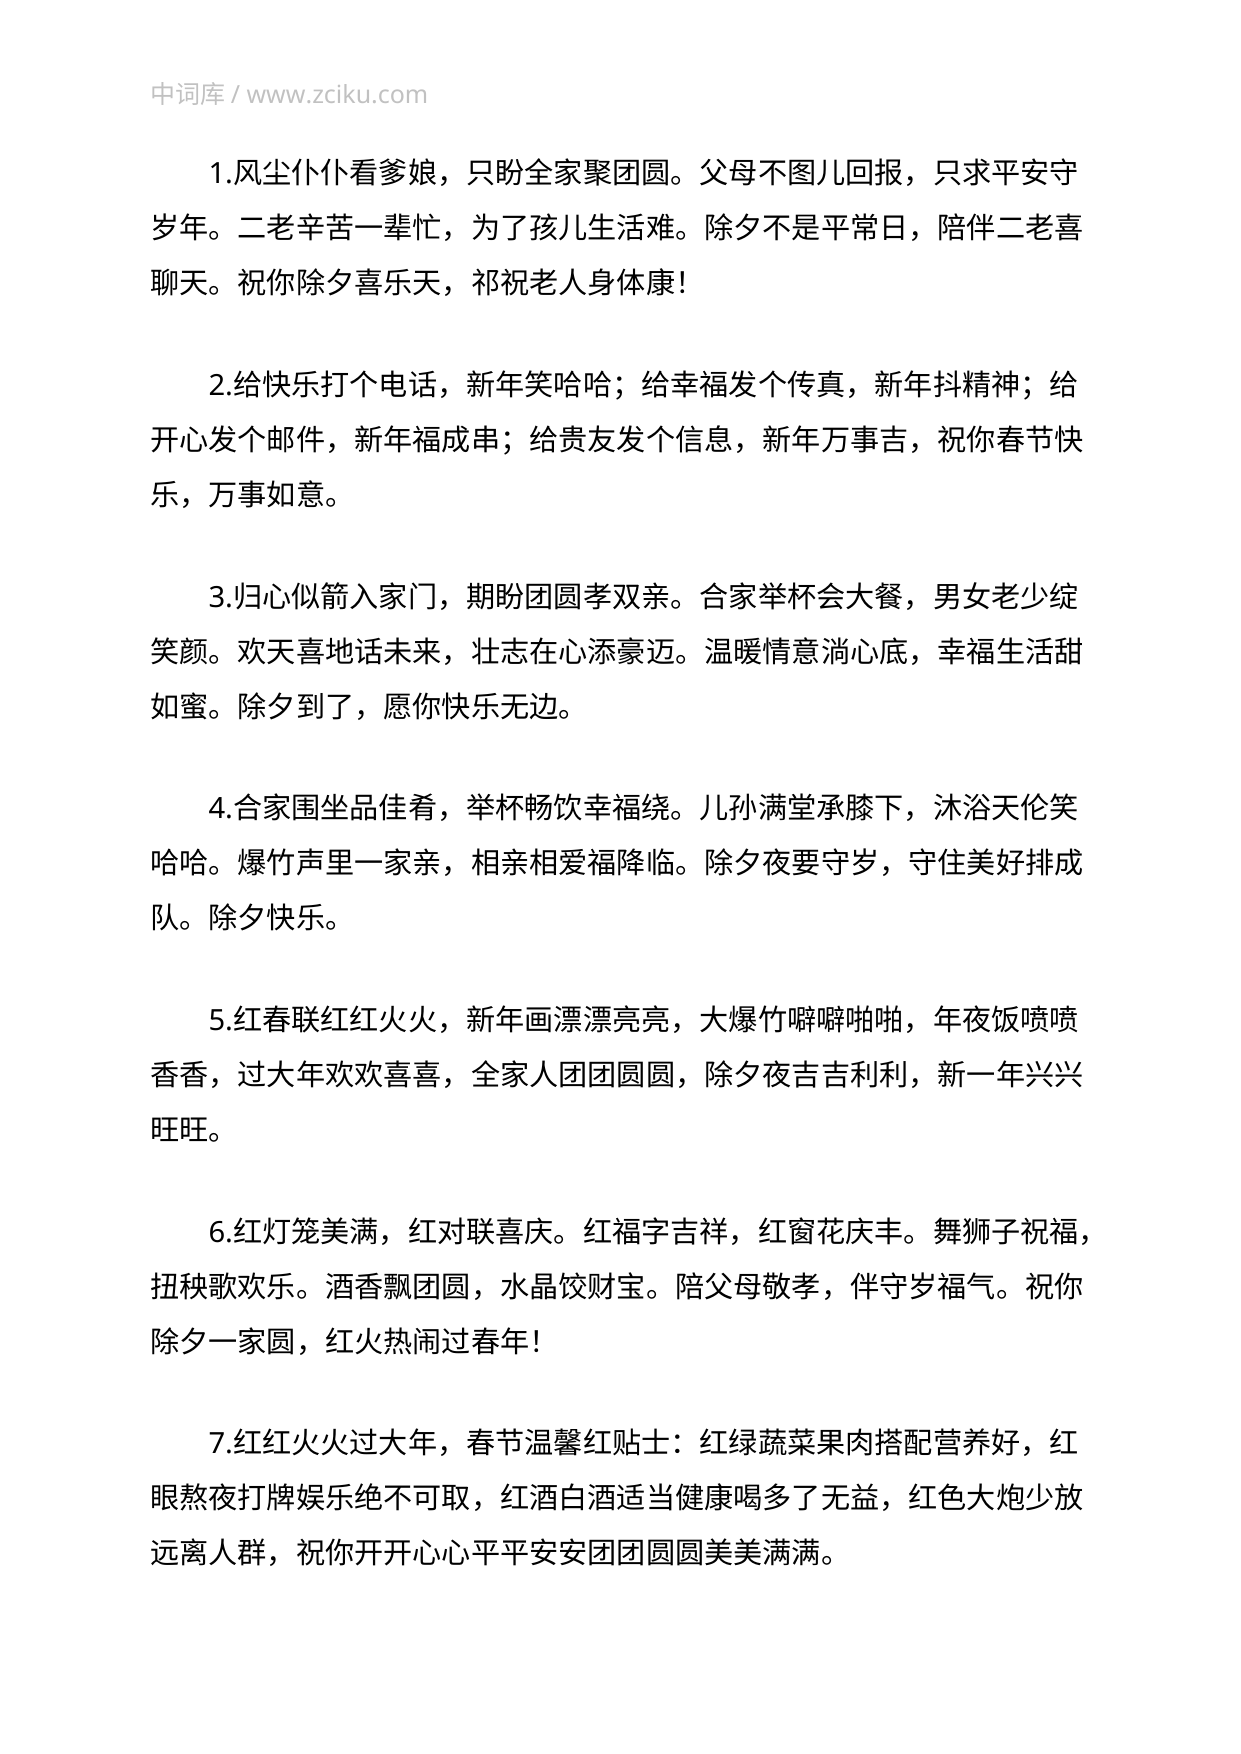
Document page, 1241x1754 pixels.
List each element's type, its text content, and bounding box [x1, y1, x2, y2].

text 4.合家围坐品佳肴，举杯畅饮幸福绕。儿孙满堂承膝下，沐浴天伦笑哈哈。爆竹声里一家亲，相亲相爱福降临。除夕夜要守岁，守住美好排成队。除夕快乐。 [150, 785, 1090, 937]
text 2.给快乐打个电话，新年笑哈哈；给幸福发个传真，新年抖精神；给开心发个邮件，新年福成串；给贵友发个信息，新年万事吉，祝你春节快乐，万事如意。 [150, 362, 1090, 514]
text 6.红灯笼美满，红对联喜庆。红福字吉祥，红窗花庆丰。舞狮子祝福，扭秧歌欢乐。酒香飘团圆，水晶饺财宝。陪父母敬孝，伴守岁福气。祝你除夕一家圆，红火热闹过春年！ [150, 1208, 1090, 1361]
text 1.风尘仆仆看爹娘，只盼全家聚团圆。父母不图儿回报，只求平安守岁年。二老辛苦一辈忙，为了孩儿生活难。除夕不是平常日，陪伴二老喜聊天。祝你除夕喜乐天，祁祝老人身体康！ [150, 150, 1090, 302]
text 5.红春联红红火火，新年画漂漂亮亮，大爆竹噼噼啪啪，年夜饭喷喷香香，过大年欢欢喜喜，全家人团团圆圆，除夕夜吉吉利利，新一年兴兴旺旺。 [150, 997, 1090, 1149]
text 7.红红火火过大年，春节温馨红贴士：红绿蔬菜果肉搭配营养好，红眼熬夜打牌娱乐绝不可取，红酒白酒适当健康喝多了无益，红色大炮少放远离人群，祝你开开心心平平安安团团圆圆美美满满。 [150, 1420, 1090, 1572]
text 3.归心似箭入家门，期盼团圆孝双亲。合家举杯会大餐，男女老少绽笑颜。欢天喜地话未来，壮志在心添豪迈。温暖情意淌心底，幸福生活甜如蜜。除夕到了，愿你快乐无边。 [150, 573, 1090, 726]
